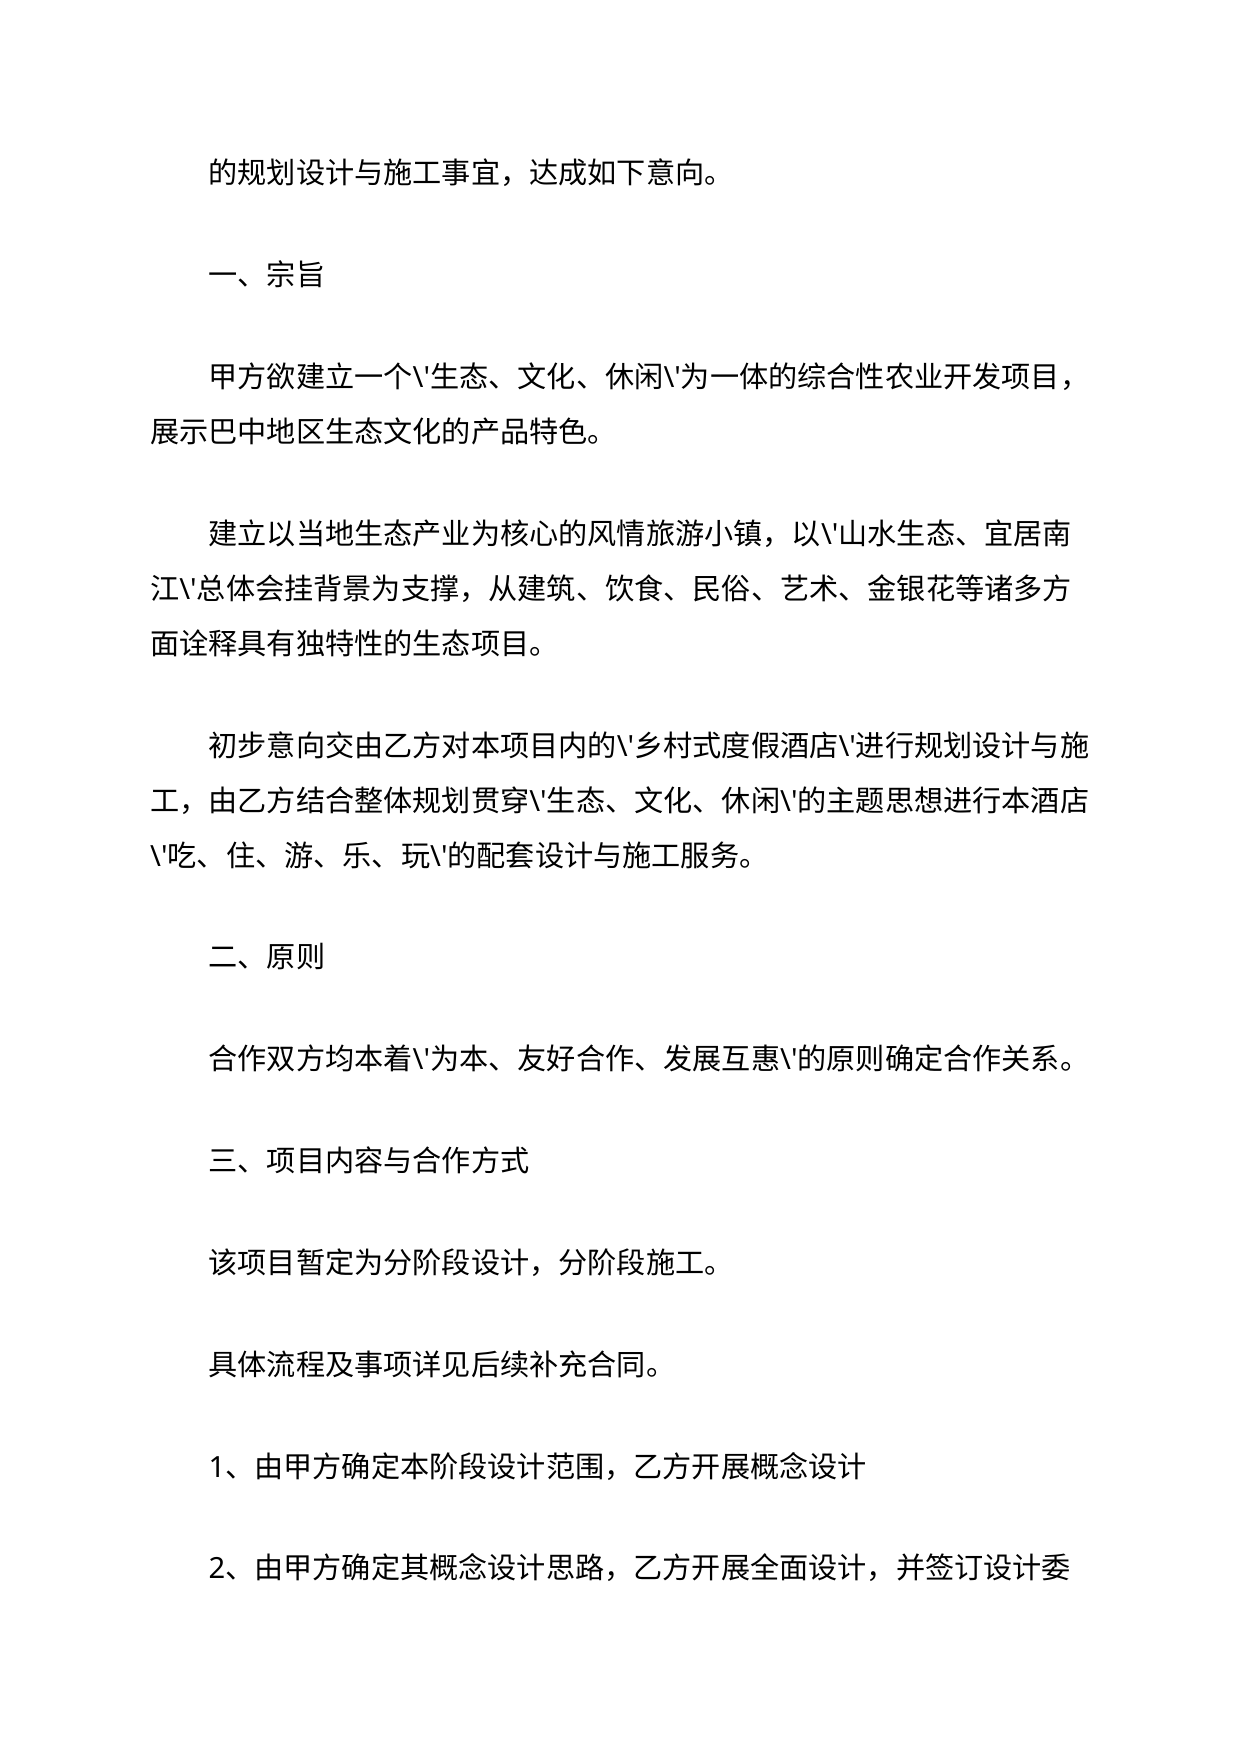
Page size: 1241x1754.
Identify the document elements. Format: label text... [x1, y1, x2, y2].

text 一、宗旨 [150, 252, 1090, 294]
text 二、原则 [150, 934, 1090, 976]
text 具体流程及事项详见后续补充合同。 [150, 1341, 1090, 1384]
text 建立以当地生态产业为核心的风情旅游小镇，以\'山水生态、宜居南江\'总体会挂背景为支撑，从建筑、饮食、民俗、艺术、金银花等诸多方面诠释具有独特性的生态项目。 [150, 510, 1090, 663]
text 初步意向交由乙方对本项目内的\'乡村式度假酒店\'进行规划设计与施工，由乙方结合整体规划贯穿\'生态、文化、休闲\'的主题思想进行本酒店\'吃、住、游、乐、玩\'的配套设计与施工服务。 [150, 722, 1090, 874]
text 三、项目内容与合作方式 [150, 1138, 1090, 1180]
text 1、由甲方确定本阶段设计范围，乙方开展概念设计 [150, 1443, 1090, 1486]
text 的规划设计与施工事宜，达成如下意向。 [150, 150, 1090, 192]
text 甲方欲建立一个\'生态、文化、休闲\'为一体的综合性农业开发项目，展示巴中地区生态文化的产品特色。 [150, 353, 1090, 451]
text 合作双方均本着\'为本、友好合作、发展互惠\'的原则确定合作关系。 [150, 1036, 1090, 1078]
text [150, 1545, 1090, 1587]
text 该项目暂定为分阶段设计，分阶段施工。 [150, 1239, 1090, 1282]
